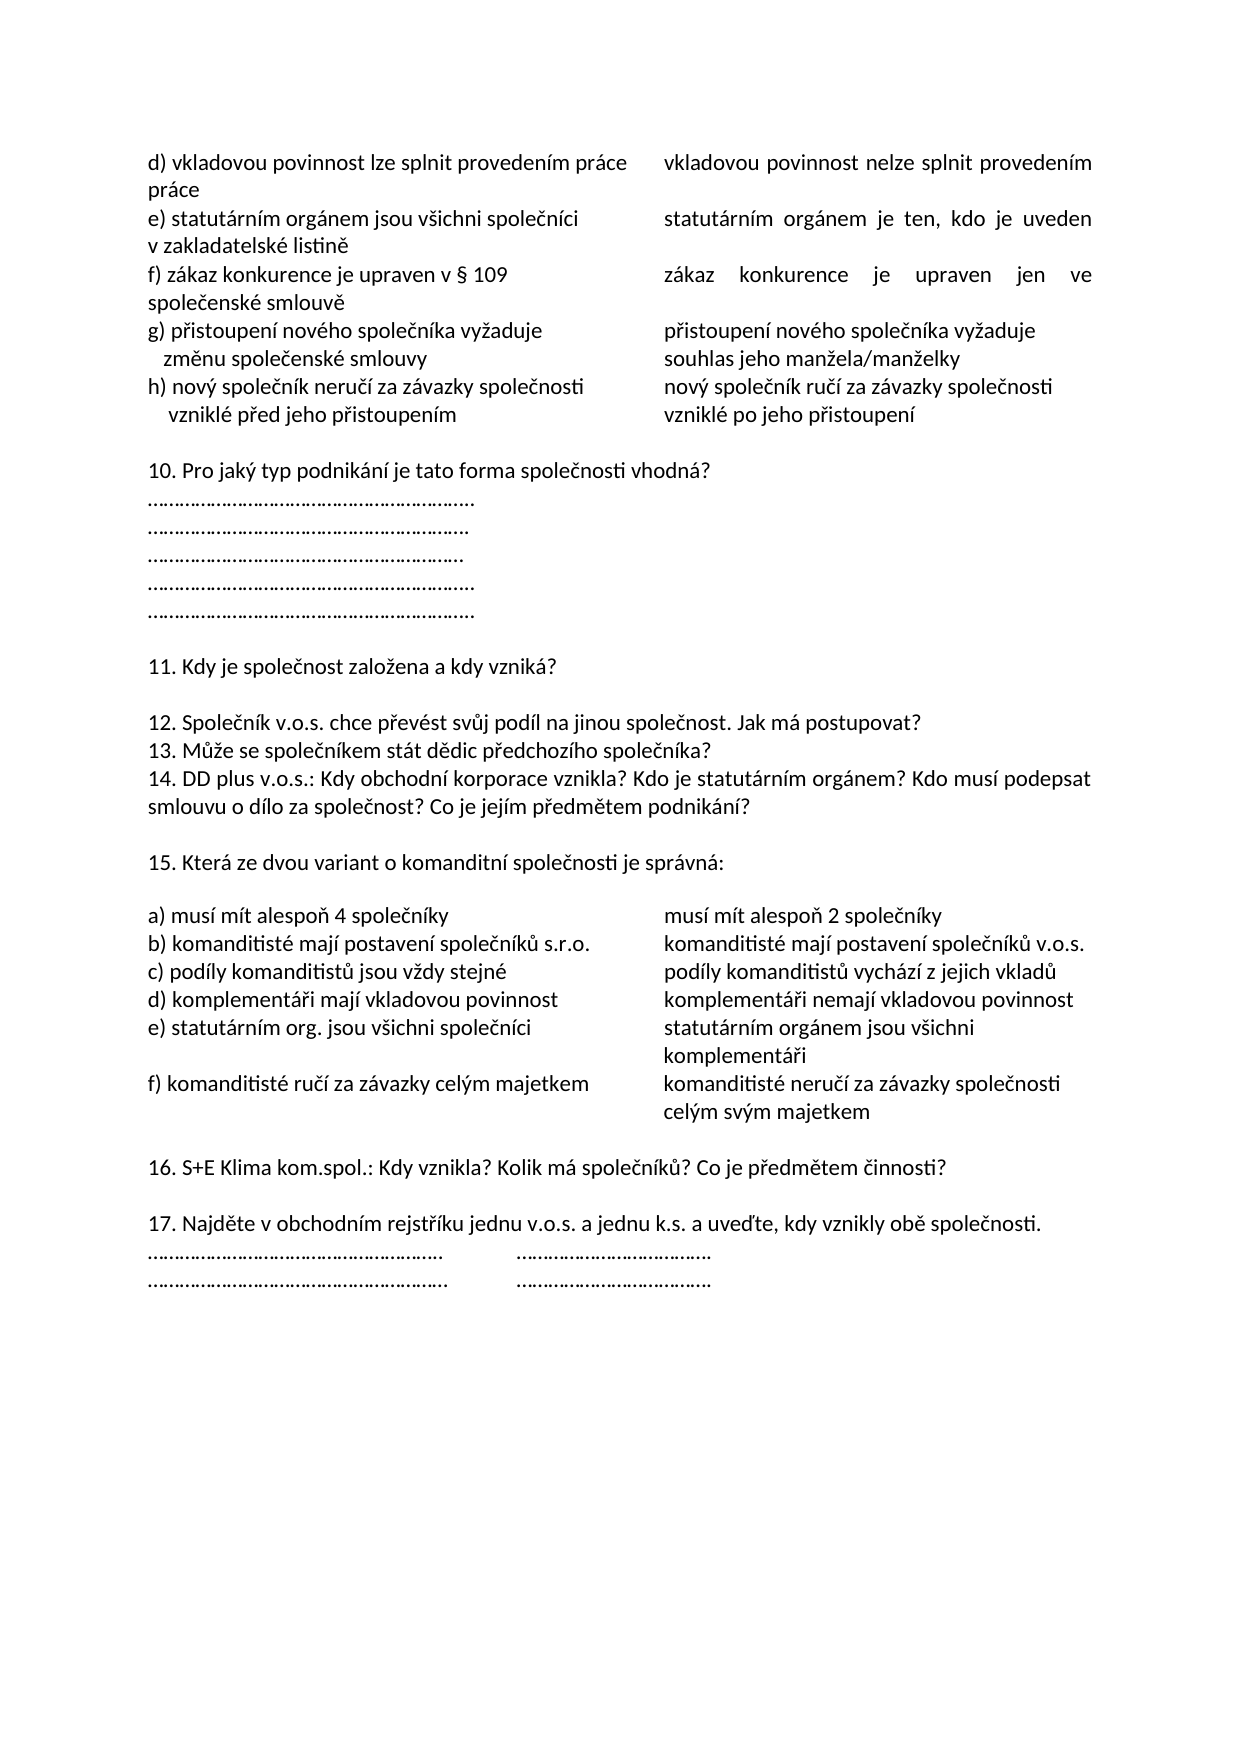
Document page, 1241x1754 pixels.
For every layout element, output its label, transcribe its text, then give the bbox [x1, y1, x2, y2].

text 13. Může se společníkem stát dědic předchozího společníka? [148, 736, 1093, 764]
text 11. Kdy je společnost založena a kdy vzniká? [148, 652, 1093, 680]
text a) musí mít alespoň 4 společníky musí mít alespoň 2 společníky [148, 901, 1093, 929]
text d) vkladovou povinnost lze splnit provedením práce vkladovou povinnost nelze splnit provedením práce [148, 148, 1093, 204]
text …………………………………………………….. [148, 484, 1093, 512]
text …………………………………………………….. [148, 596, 1093, 624]
text vzniklé před jeho přistoupením vzniklé po jeho přistoupení [148, 400, 1093, 428]
text ……………………………………………….. ………………………………. [148, 1237, 1093, 1265]
text ………………………………………………… ………………………………. [148, 1265, 1093, 1293]
text 10. Pro jaký typ podnikání je tato forma společnosti vhodná? [148, 456, 1093, 484]
text 15. Která ze dvou variant o komanditní společnosti je správná: [148, 848, 1093, 876]
text f) zákaz konkurence je upraven v § 109 zákaz konkurence je upraven jen ve společenské smlouvě [148, 260, 1093, 316]
text e) statutárním orgánem jsou všichni společníci statutárním orgánem je ten, kdo je uveden v zakladatelské listině [148, 204, 1093, 260]
text b) komanditisté mají postavení společníků s.r.o. komanditisté mají postavení společníků v.o.s. [148, 929, 1093, 957]
text e) statutárním org. jsou všichni společníci statutárním orgánem jsou všichni komplementáři [148, 1013, 1093, 1069]
text 16. S+E Klima kom.spol.: Kdy vznikla? Kolik má společníků? Co je předmětem činnosti? [148, 1153, 1093, 1181]
text c) podíly komanditistů jsou vždy stejné podíly komanditistů vychází z jejich vkladů [148, 957, 1093, 985]
text f) komanditisté ručí za závazky celým majetkem komanditisté neručí za závazky společnosti celým svým majetkem [148, 1069, 1093, 1125]
text h) nový společník neručí za závazky společnosti nový společník ručí za závazky společnosti [148, 372, 1093, 400]
text g) přistoupení nového společníka vyžaduje přistoupení nového společníka vyžaduje [148, 316, 1093, 344]
text 17. Najděte v obchodním rejstříku jednu v.o.s. a jednu k.s. a uveďte, kdy vznikly obě společnosti. [148, 1209, 1093, 1237]
text …………………………………………………….. [148, 568, 1093, 596]
text 14. DD plus v.o.s.: Kdy obchodní korporace vznikla? Kdo je statutárním orgánem? Kdo musí podepsat smlouvu o dílo za společnost? Co je jejím předmětem podnikání? [148, 764, 1093, 820]
text d) komplementáři mají vkladovou povinnost komplementáři nemají vkladovou povinnost [148, 985, 1093, 1013]
text 12. Společník v.o.s. chce převést svůj podíl na jinou společnost. Jak má postupovat? [148, 708, 1093, 736]
text ……………………………………………………. [148, 512, 1093, 540]
text …………………………………………………… [148, 540, 1093, 568]
text změnu společenské smlouvy souhlas jeho manžela/manželky [148, 344, 1093, 372]
